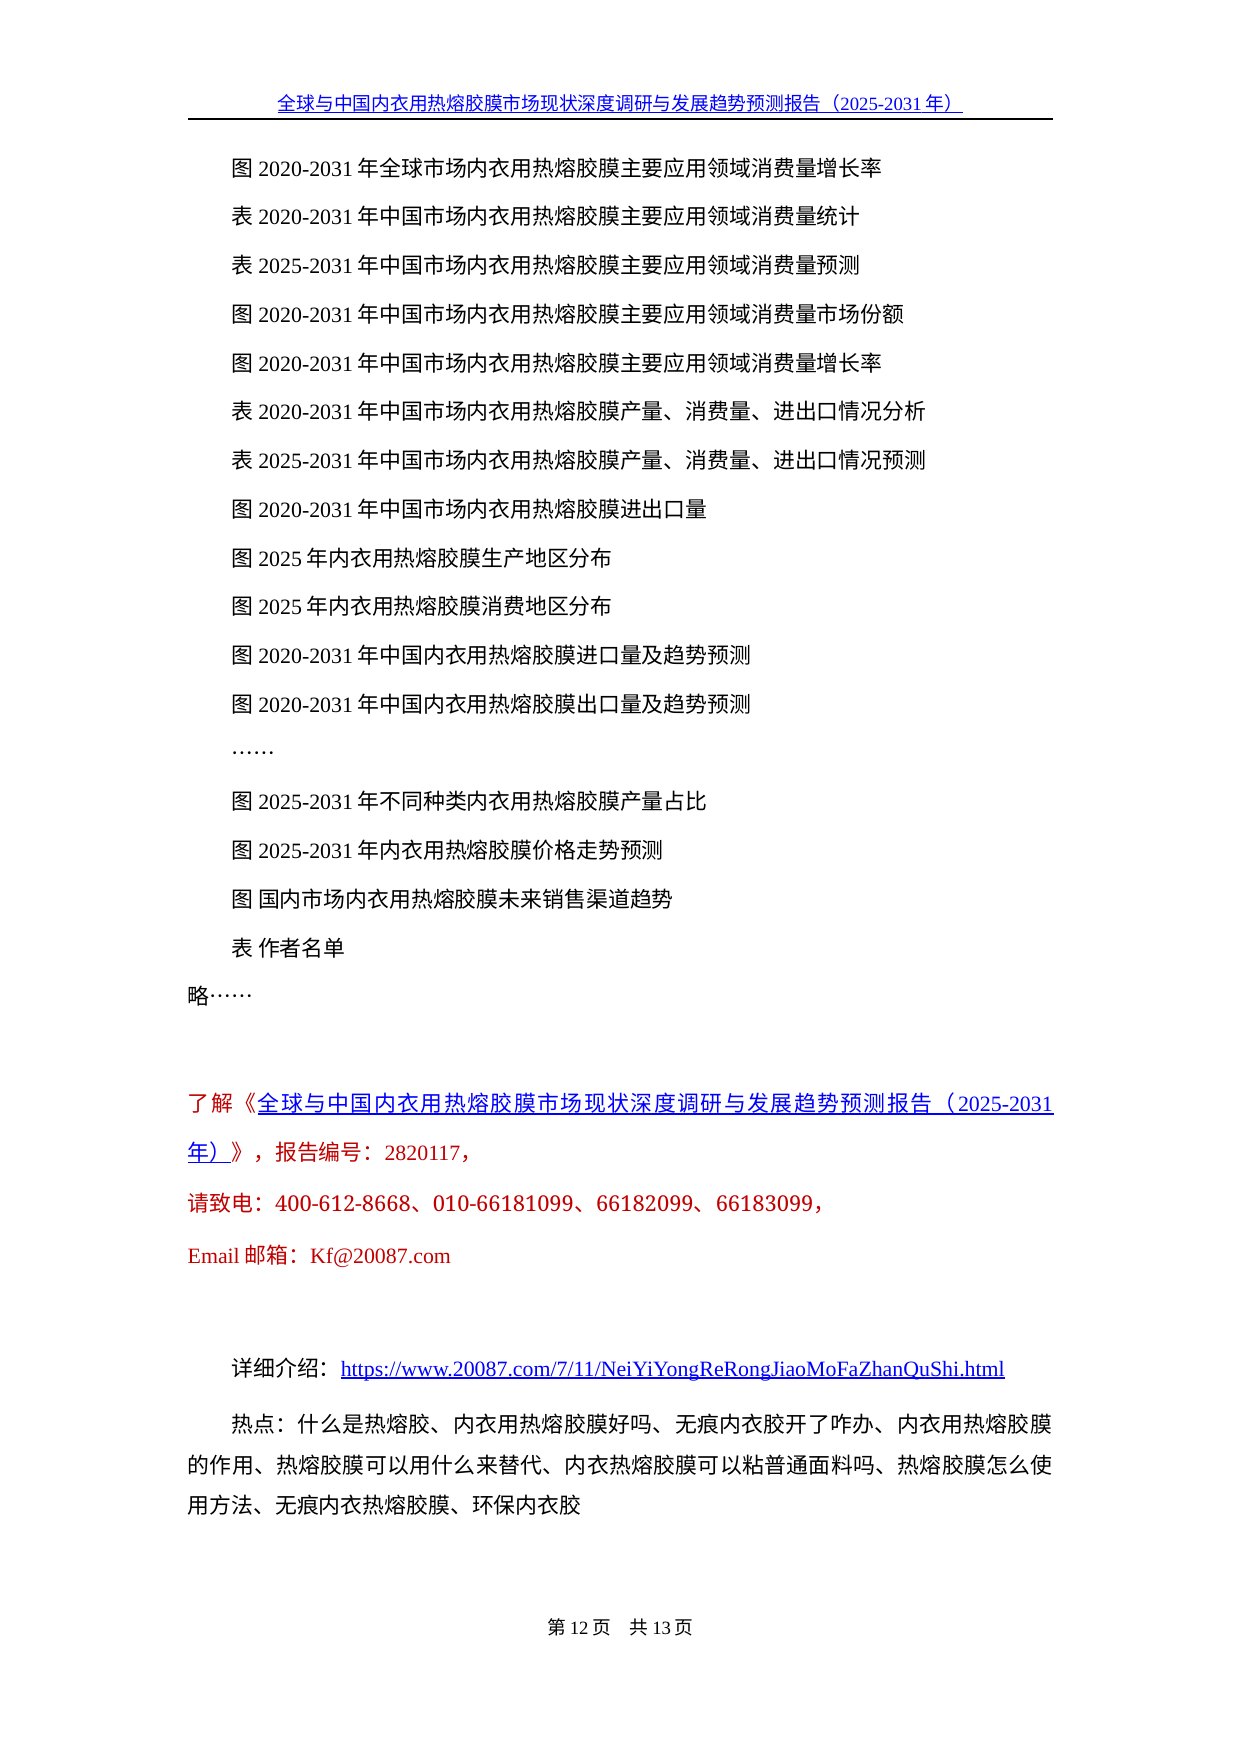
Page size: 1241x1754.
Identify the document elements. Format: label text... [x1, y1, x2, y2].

text Email邮箱：Kf@20087.com [187, 1237, 1053, 1270]
text 详细介绍：https://www.20087.com/7/11/NeiYiYongReRongJiaoMoFaZhanQuShi.html [187, 1350, 1053, 1383]
text 了解《全球与中国内衣用热熔胶膜市场现状深度调研与发展趋势预测报告（2025-2031年）》，报告编号：2820117， [187, 1085, 1053, 1167]
text 请致电：400-612-8668、010-66181099、66182099、66183099， [187, 1186, 1053, 1218]
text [187, 150, 1053, 1011]
text 热点：什么是热熔胶、内衣用热熔胶膜好吗、无痕内衣胶开了咋办、内衣用热熔胶膜的作用、热熔胶膜可以用什么来替代、内衣热熔胶膜可以粘普通面料吗、热熔胶膜怎么使用方法、无痕内衣热熔胶膜、环保内衣胶 [187, 1407, 1053, 1521]
